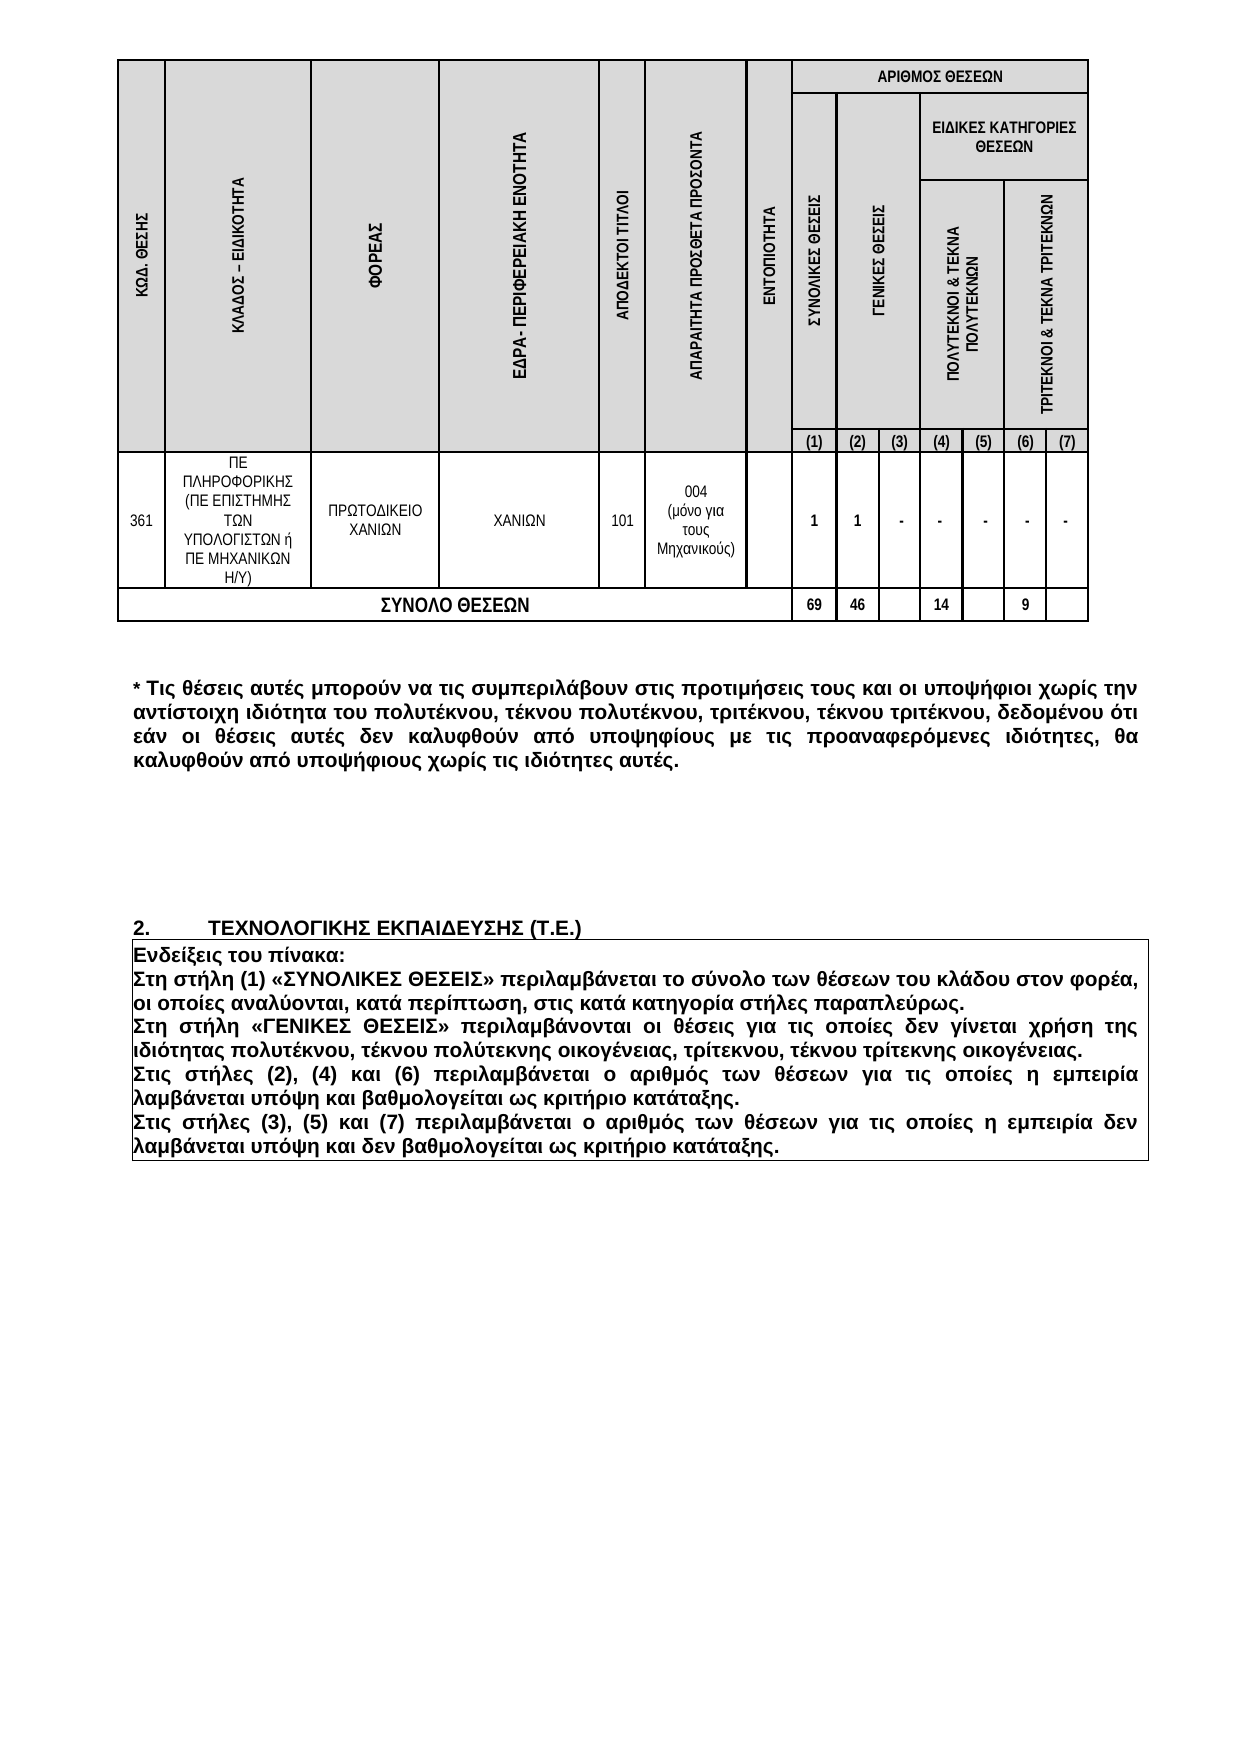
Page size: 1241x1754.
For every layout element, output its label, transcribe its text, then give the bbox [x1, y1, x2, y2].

table_cell (6) [1005, 430, 1045, 451]
table_cell ΠΕ ΠΛΗΡΟΦΟΡΙΚΗΣ (ΠΕ ΕΠΙΣΤΗΜΗΣ ΤΩΝ ΥΠΟΛΟΓΙΣΤΩΝ ή ΠΕ ΜΗΧΑΝΙΚΩΝ Η/Υ) [166, 453, 310, 587]
text Στη στήλη «ΓΕΝΙΚΕΣ ΘΕΣΕΙΣ» περιλαμβάνονται οι θέσεις για τις οποίες δεν γίνεται χρήση της ιδιότητας πολυτέκνου, τέκνου πολύτεκνης οικογένειας, τρίτεκνου, τέκνου τρίτεκνης οικογένειας. [133, 1014, 1140, 1062]
table_cell - [921, 453, 961, 587]
table_header ΕΔΡΑ- ΠΕΡΙΦΕΡΕΙΑΚΗ ΕΝΟΤΗΤΑ [440, 61, 598, 451]
table_cell - [1047, 453, 1087, 587]
table_cell ΣΥΝΟΛΙΚΕΣ ΘΕΣΕΙΣ [793, 94, 835, 428]
text Στις στήλες (2), (4) και (6) περιλαμβάνεται ο αριθμός των θέσεων για τις οποίες η εμπειρία λαμβάνεται υπόψη και βαθμολογείται ως κριτήριο κατάταξης. [133, 1062, 1140, 1107]
table_cell 46 [838, 589, 878, 620]
list ΤΕΧΝΟΛΟΓΙΚΗΣ ΕΚΠΑΙΔΕΥΣΗΣ (Τ.Ε.) [133, 915, 1140, 939]
table_header ΑΠΑΡΑΙΤΗΤΑ ΠΡΟΣΘΕΤΑ ΠΡΟΣΟΝΤΑ [646, 61, 745, 451]
table_cell 004 (μόνο για τους Μηχανικούς) [646, 453, 745, 587]
table_header ΚΩΔ. ΘΕΣΗΣ [119, 61, 164, 451]
text Στις στήλες (3), (5) και (7) περιλαμβάνεται ο αριθμός των θέσεων για τις οποίες η εμπειρία δεν λαμβάνεται υπόψη και δεν βαθμολογείται ως κριτήριο κατάταξης. [133, 1107, 1148, 1160]
table_cell ΠΡΩΤΟΔΙΚΕΙΟ ΧΑΝΙΩΝ [312, 453, 438, 587]
table_cell - [1005, 453, 1045, 587]
table_cell 9 [1005, 589, 1045, 620]
table_header ΚΛΑΔΟΣ – ΕΙΔΙΚΟΤΗΤΑ [166, 61, 310, 451]
table_cell 69 [793, 589, 835, 620]
table_cell [1047, 589, 1087, 620]
table_header ΦΟΡΕΑΣ [312, 61, 438, 451]
text Στη στήλη (1) «ΣΥΝΟΛΙΚΕΣ ΘΕΣΕΙΣ» περιλαμβάνεται το σύνολο των θέσεων του κλάδου στον φορέα, οι οποίες αναλύονται, κατά περίπτωση, στις κατά κατηγορία στήλες παραπλεύρως. [133, 966, 1140, 1014]
text * Τις θέσεις αυτές μπορούν να τις συμπεριλάβουν στις προτιμήσεις τους και οι υποψήφιοι χωρίς την αντίστοιχη ιδιότητα του πολυτέκνου, τέκνου πολυτέκνου, τριτέκνου, τέκνου τριτέκνου, δεδομένου ότι εάν οι θέσεις αυτές δεν καλυφθούν από υποψηφίους με τις προαναφερόμενες ιδιότητες, θα καλυφθούν από υποψήφιους χωρίς τις ιδιότητες αυτές. [133, 676, 1140, 772]
table_cell (3) [880, 430, 919, 451]
table_cell 14 [921, 589, 961, 620]
table_cell 361 [119, 453, 164, 587]
table_cell 1 [793, 453, 835, 587]
table_cell [880, 589, 919, 620]
table_cell - [880, 453, 919, 587]
table_cell (4) [921, 430, 961, 451]
table_cell - [964, 453, 1003, 587]
table_cell [748, 453, 791, 587]
table_header ΕΝΤΟΠΙΟΤΗΤΑ [748, 61, 791, 451]
table_cell ΧΑΝΙΩΝ [440, 453, 598, 587]
table_cell ΠΟΛΥΤΕΚΝΟΙ & ΤΕΚΝΑ ΠΟΛΥΤΕΚΝΩΝ [921, 181, 1003, 428]
table_cell 101 [600, 453, 644, 587]
table_cell ΓΕΝΙΚΕΣ ΘΕΣΕΙΣ [838, 94, 919, 428]
table_cell (7) [1047, 430, 1087, 451]
table_cell ΕΙΔΙΚΕΣ ΚΑΤΗΓΟΡΙΕΣ ΘΕΣΕΩΝ [921, 94, 1087, 179]
table_cell 1 [838, 453, 878, 587]
table_cell (5) [964, 430, 1003, 451]
table_header ΑΠΟΔΕΚΤΟΙ ΤΙΤΛΟΙ [600, 61, 644, 451]
table_header ΑΡΙΘΜΟΣ ΘΕΣΕΩΝ [793, 61, 1087, 92]
table_cell [964, 589, 1003, 620]
table_cell ΤΡΙΤΕΚΝΟΙ & ΤΕΚΝΑ ΤΡΙΤΕΚΝΩΝ [1005, 181, 1087, 428]
table_cell (1) [793, 430, 835, 451]
table_cell ΣΥΝΟΛΟ ΘΕΣΕΩΝ [119, 589, 791, 620]
table_cell (2) [838, 430, 878, 451]
text Ενδείξεις του πίνακα: [133, 940, 1148, 966]
